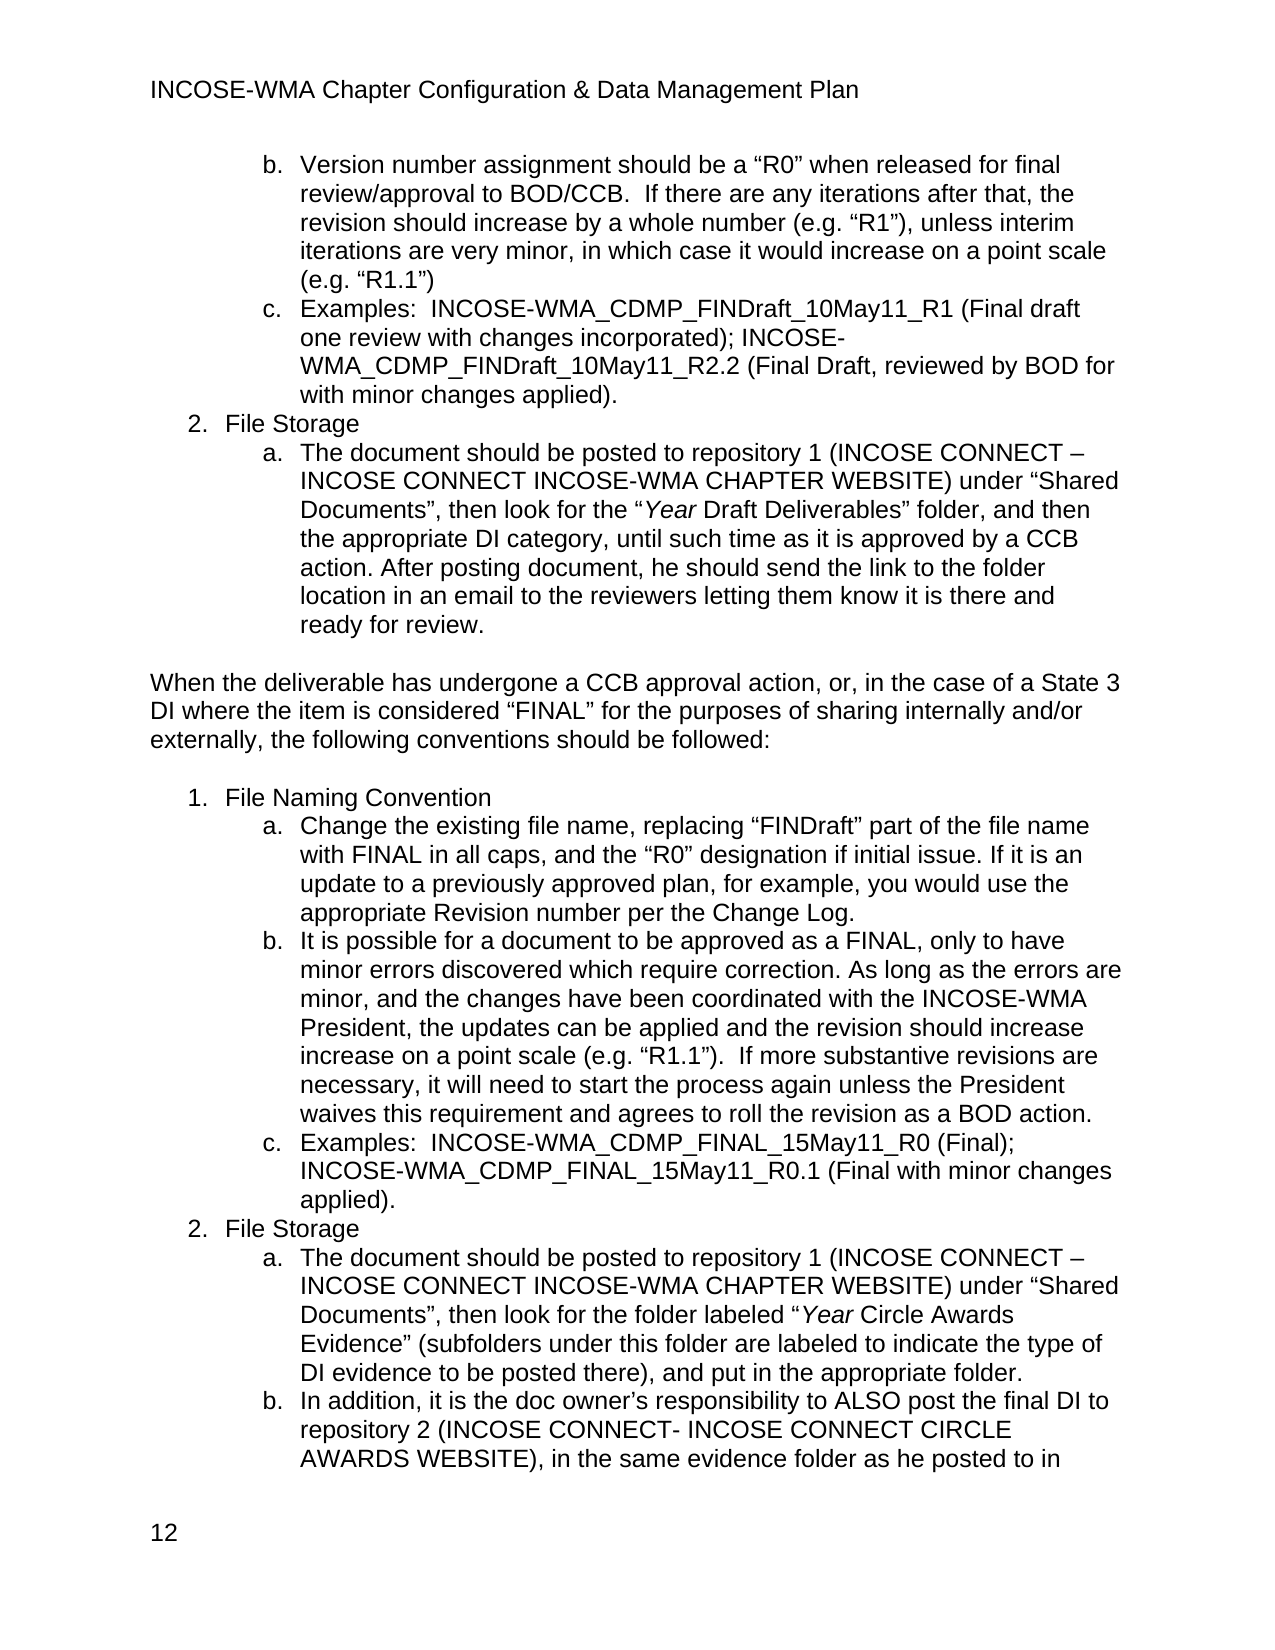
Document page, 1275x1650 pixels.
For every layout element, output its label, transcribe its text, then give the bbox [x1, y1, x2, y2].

list Examples: INCOSE-WMA_CDMP_FINDraft_10May11_R1 (Final draft one review with changes incorporated); INCOSE-WMA_CDMP_FINDraft_10May11_R2.2 (Final Draft, reviewed by BOD for with minor changes applied). [262, 294, 1125, 409]
list The document should be posted to repository 1 (INCOSE CONNECT – INCOSE CONNECT INCOSE-WMA CHAPTER WEBSITE) under “Shared Documents”, then look for the “Year Draft Deliverables” folder, and then the appropriate DI category, until such time as it is approved by a CCB action. After posting document, he should send the link to the folder location in an email to the reviewers letting them know it is there and ready for review. [262, 437, 1125, 639]
list The document should be posted to repository 1 (INCOSE CONNECT – INCOSE CONNECT INCOSE-WMA CHAPTER WEBSITE) under “Shared Documents”, then look for the folder labeled “Year Circle Awards Evidence” (subfolders under this folder are labeled to indicate the type of DI evidence to be posted there), and put in the appropriate folder. [262, 1242, 1125, 1386]
list File Storage [187, 1214, 1125, 1242]
list It is possible for a document to be approved as a FINAL, only to have minor errors discovered which require correction. As long as the errors are minor, and the changes have been coordinated with the INCOSE-WMA President, the updates can be applied and the revision should increase increase on a point scale (e.g. “R1.1”). If more substantive revisions are necessary, it will need to start the process again unless the President waives this requirement and agrees to roll the revision as a BOD action. [262, 926, 1125, 1127]
list Version number assignment should be a “R0” when released for final review/approval to BOD/CCB. If there are any iterations after that, the revision should increase by a whole number (e.g. “R1”), unless interim iterations are very minor, in which case it would increase on a point scale (e.g. “R1.1”) [262, 150, 1125, 294]
list File Naming Convention [187, 782, 1125, 811]
list File Storage [187, 409, 1125, 437]
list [262, 1386, 1125, 1472]
list Change the existing file name, replacing “FINDraft” part of the file name with FINAL in all caps, and the “R0” designation if initial issue. If it is an update to a previously approved plan, for example, you would use the appropriate Revision number per the Change Log. [262, 811, 1125, 926]
list Examples: INCOSE-WMA_CDMP_FINAL_15May11_R0 (Final); INCOSE-WMA_CDMP_FINAL_15May11_R0.1 (Final with minor changes applied). [262, 1127, 1125, 1214]
text When the deliverable has undergone a CCB approval action, or, in the case of a State 3 DI where the item is considered “FINAL” for the purposes of sharing internally and/or externally, the following conventions should be followed: [150, 667, 1125, 754]
